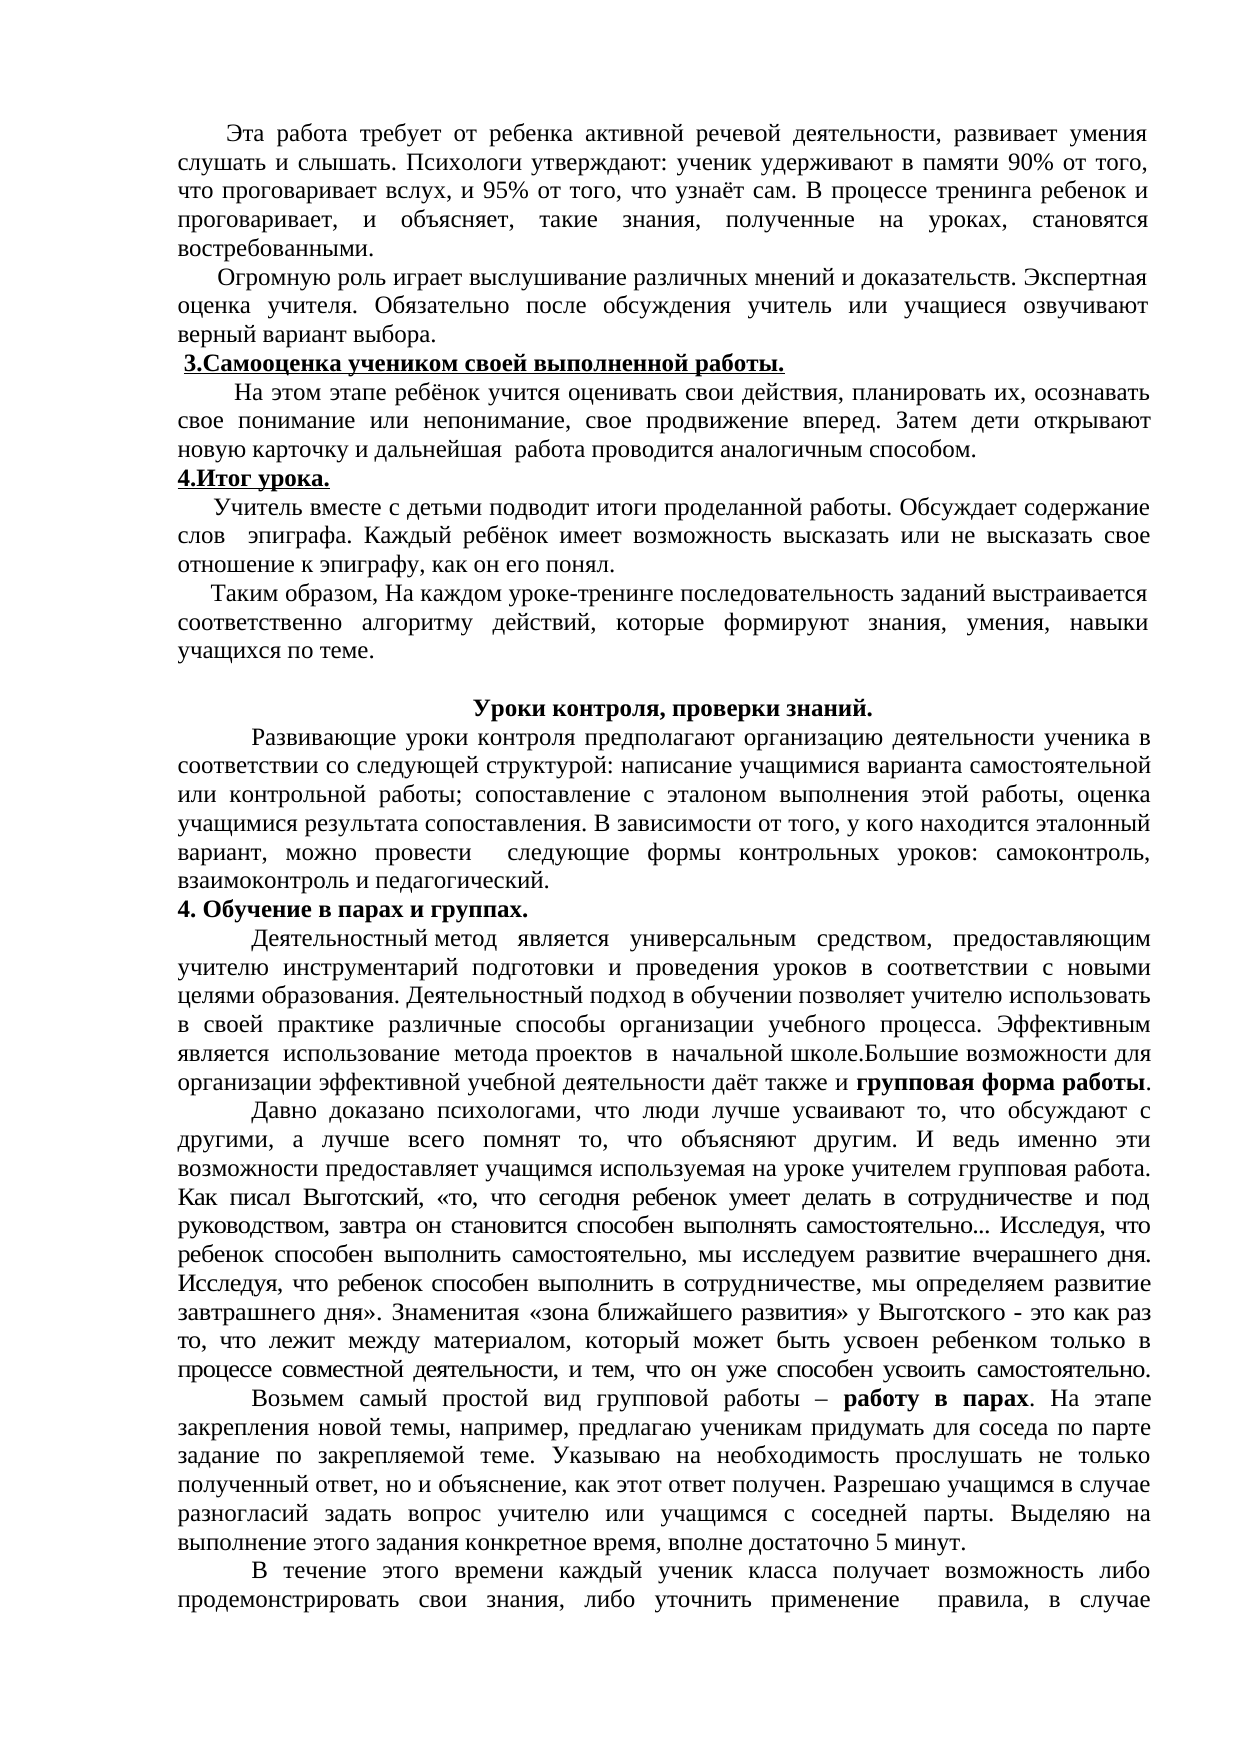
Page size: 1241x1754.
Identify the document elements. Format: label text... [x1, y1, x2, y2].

text Огромную роль играет выслушивание различных мнений и доказательств. Экспертная оценка учителя. Обязательно после обсуждения учитель или учащиеся озвучивают верный вариант выбора. [177, 262, 1149, 348]
text 3.Самооценка учеником своей выполненной работы. [177, 348, 1149, 377]
text На этом этапе ребёнок учится оценивать свои действия, планировать их, осознавать свое понимание или непонимание, свое продвижение вперед. Затем дети открывают новую карточку и дальнейшая работа проводится аналогичным способом. [177, 377, 1152, 463]
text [177, 722, 1152, 1613]
text 4.Итог урока. [177, 463, 1152, 492]
text Учитель вместе с детьми подводит итоги проделанной работы. Обсуждает содержание слов эпиграфа. Каждый ребёнок имеет возможность высказать или не высказать свое отношение к эпиграфу, как он его понял. [177, 492, 1152, 578]
text Эта работа требует от ребенка активной речевой деятельности, развивает умения слушать и слышать. Психологи утверждают: ученик удерживают в памяти 90% от того, что проговаривает вслух, и 95% от того, что узнаёт сам. В процессе тренинга ребенок и проговаривает, и объясняет, такие знания, полученные на уроках, становятся востребованными. [177, 118, 1149, 262]
text Уроки контроля, проверки знаний. [177, 693, 1149, 722]
text Таким образом, На каждом уроке-тренинге последовательность заданий выстраивается соответственно алгоритму действий, которые формируют знания, умения, навыки учащихся по теме. [177, 578, 1149, 664]
